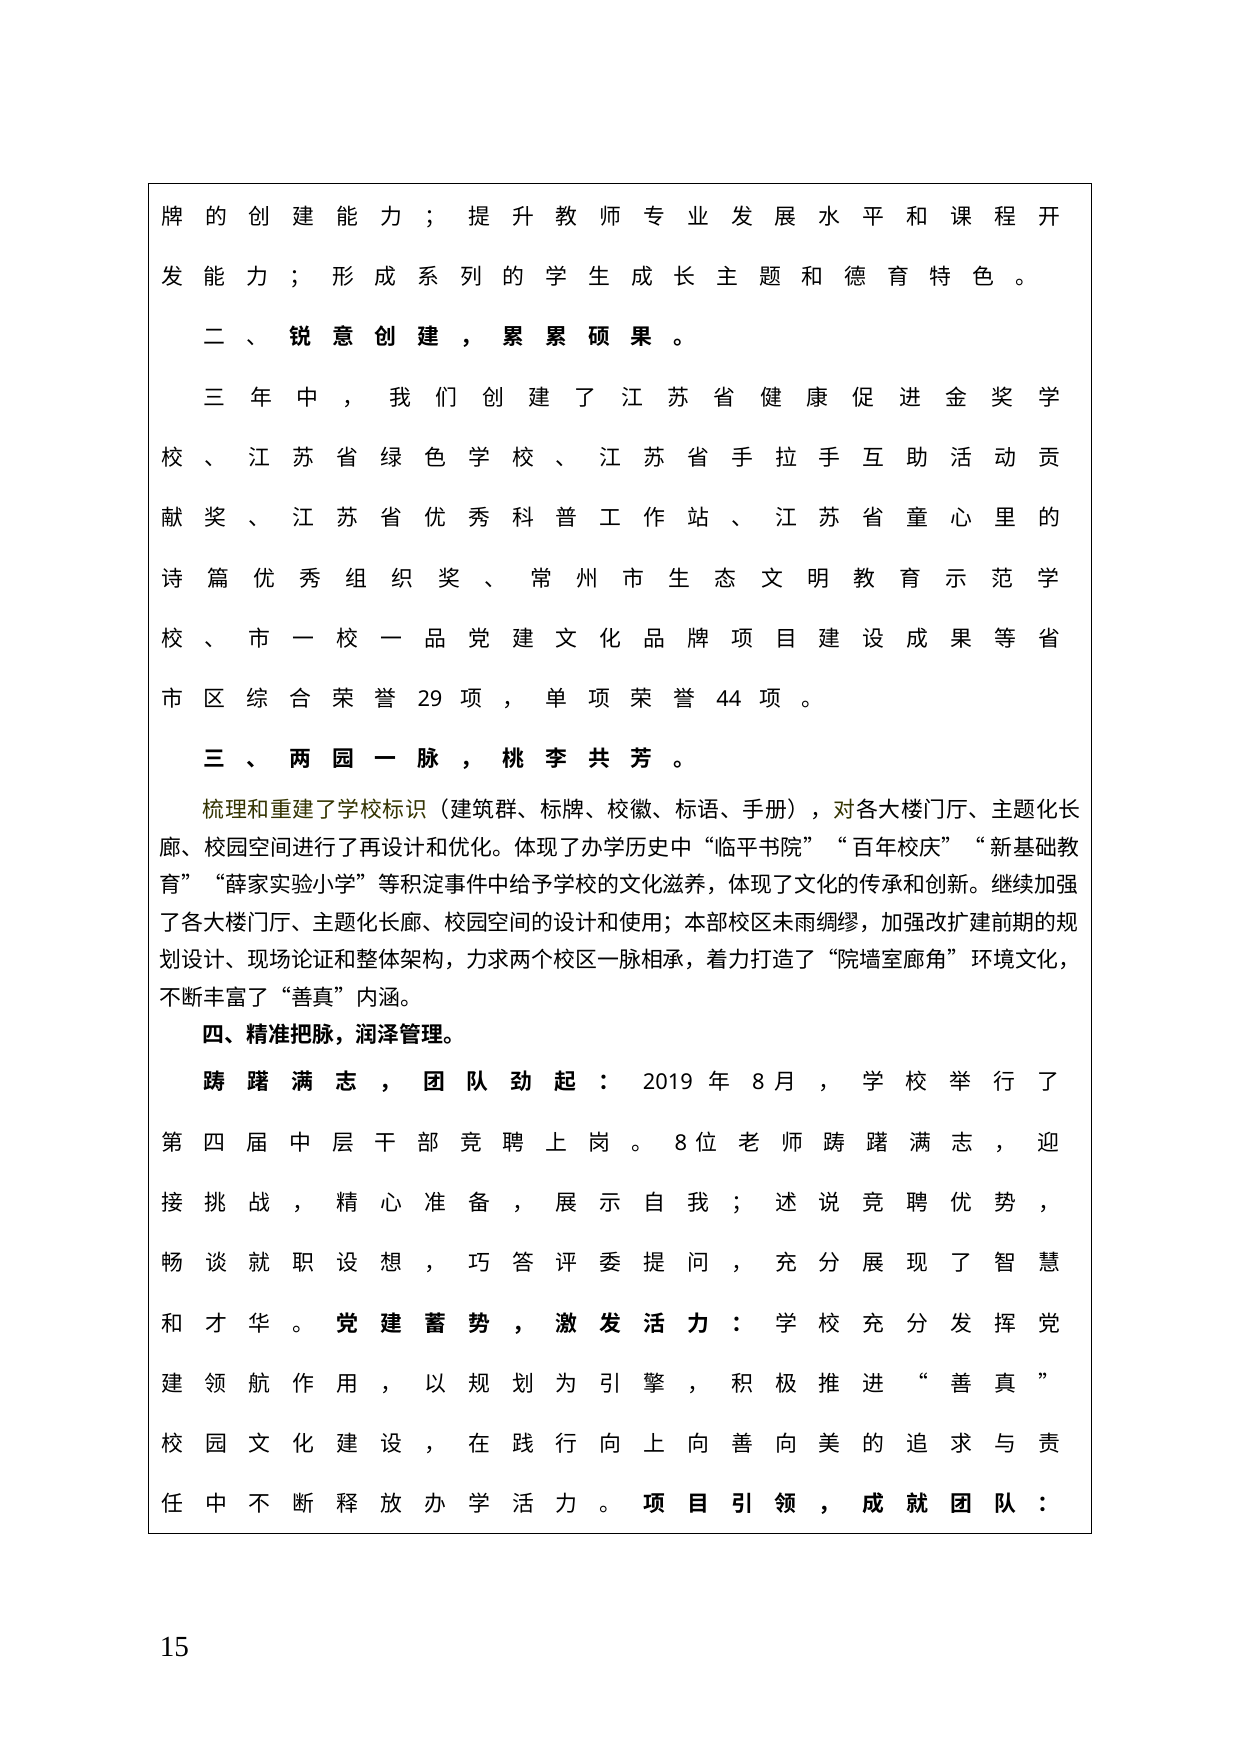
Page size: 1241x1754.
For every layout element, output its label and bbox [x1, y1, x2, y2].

table_header [149, 184, 1091, 1532]
